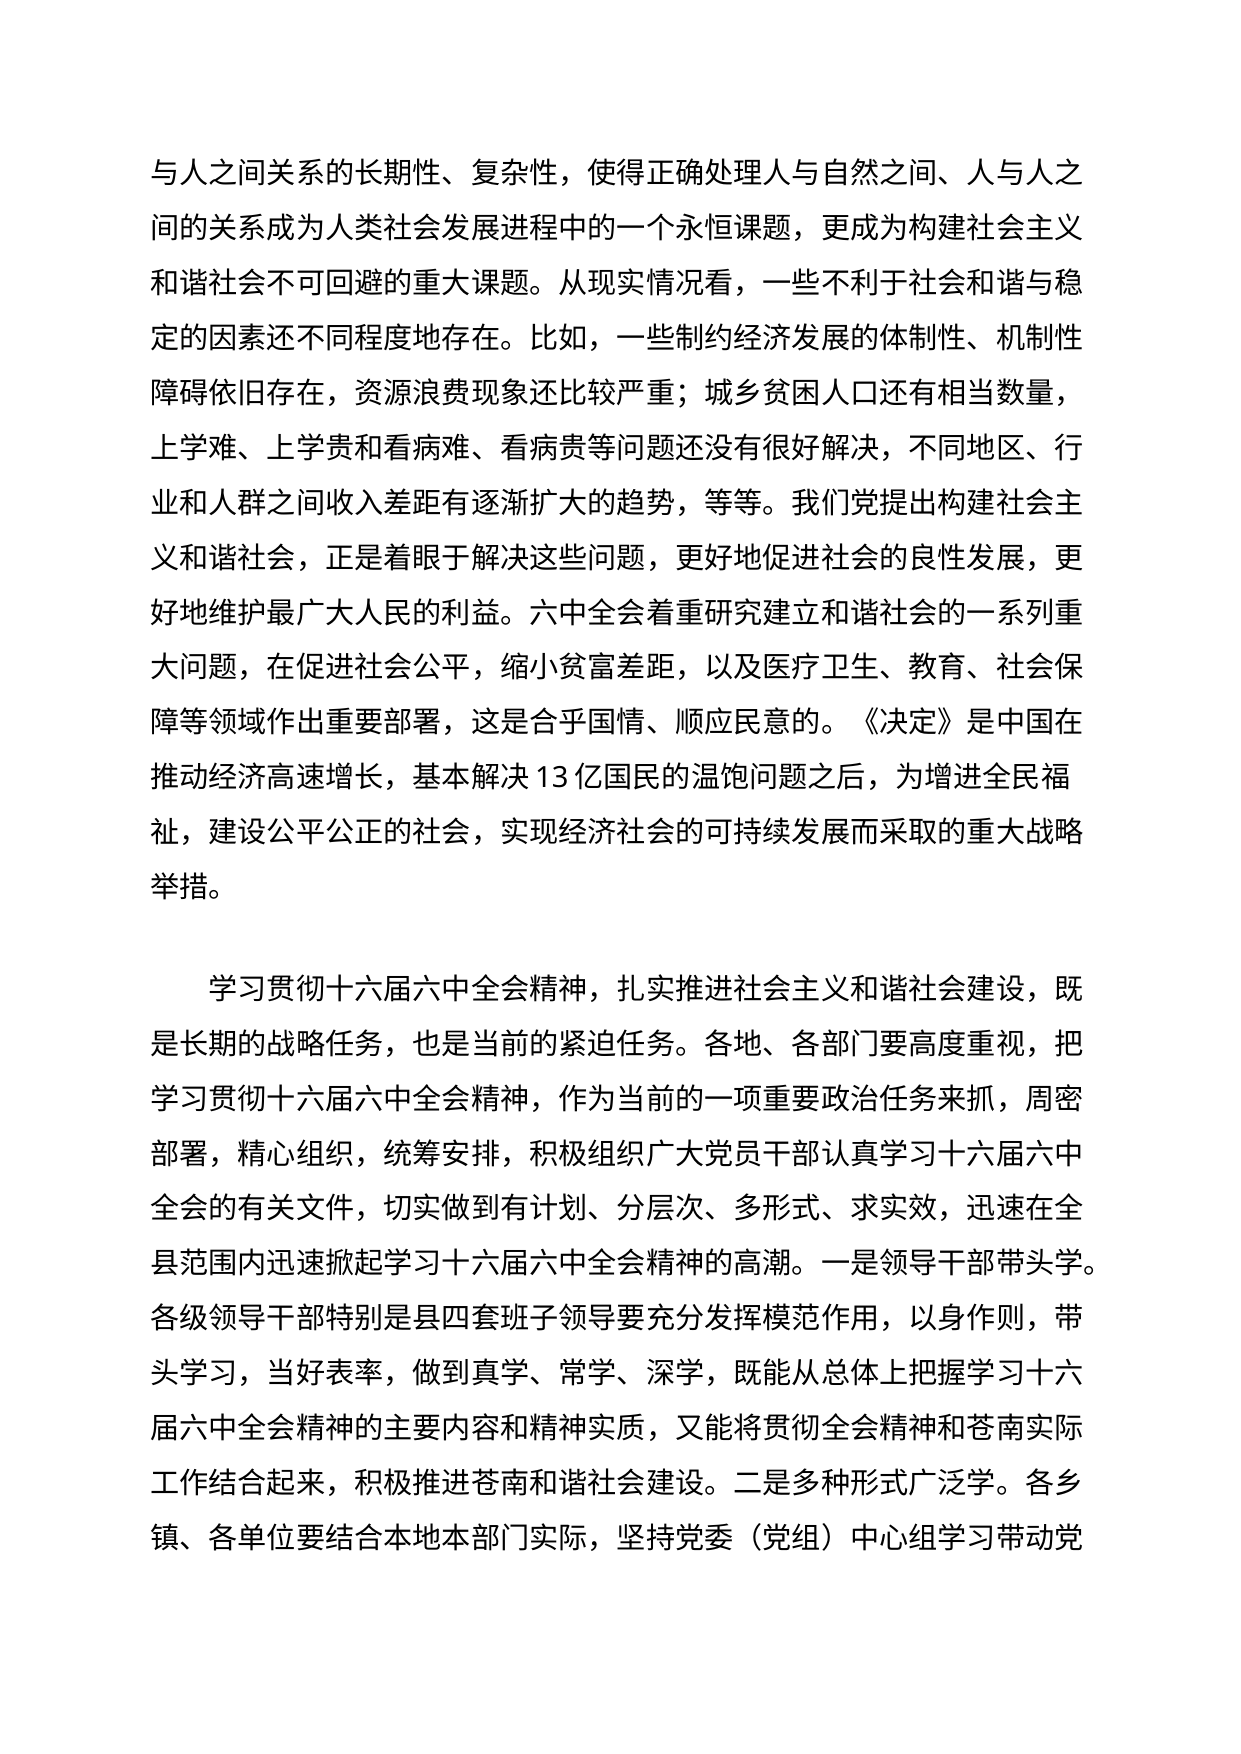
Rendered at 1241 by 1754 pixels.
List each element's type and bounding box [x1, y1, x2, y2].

text [150, 150, 1090, 906]
text [150, 966, 1090, 1557]
